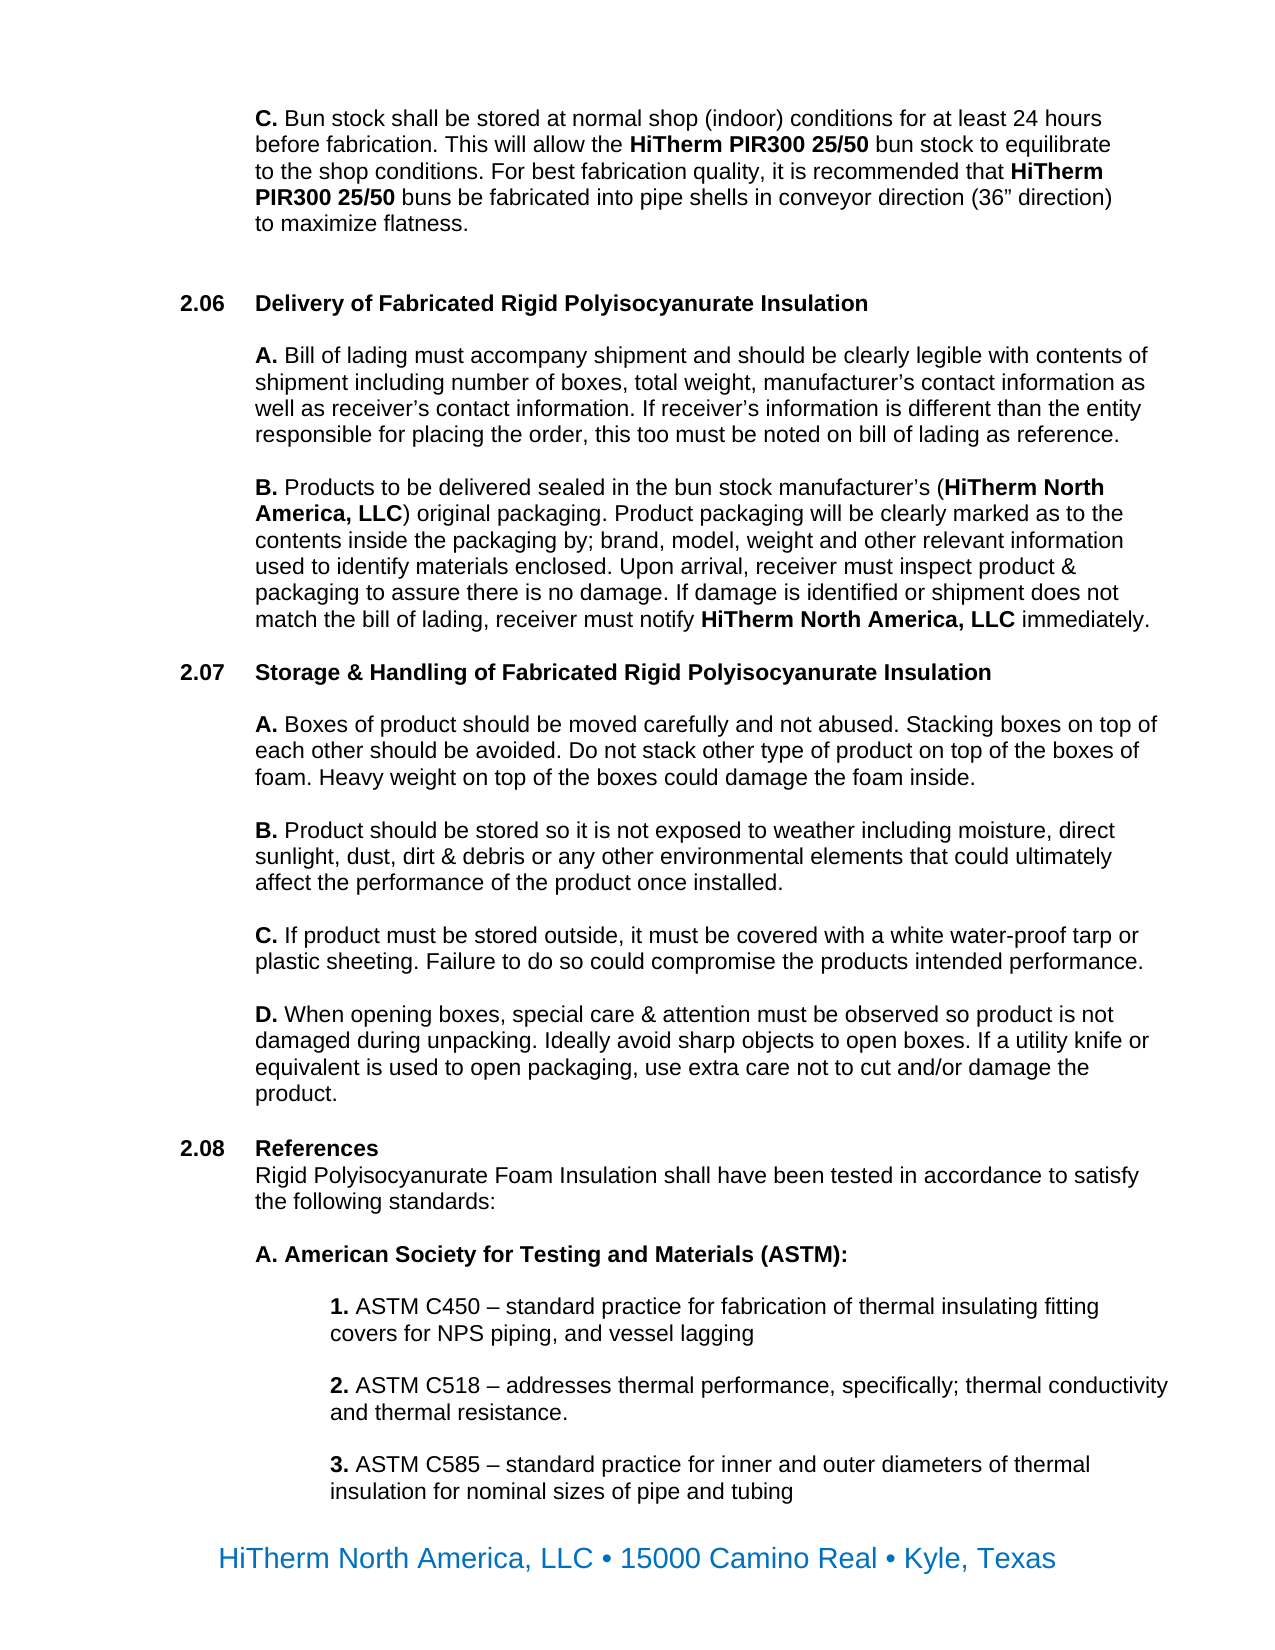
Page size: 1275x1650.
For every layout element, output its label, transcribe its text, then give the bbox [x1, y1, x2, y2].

text 2.06 Delivery of Fabricated Rigid Polyisocyanurate Insulation [105, 289, 1170, 316]
text Rigid Polyisocyanurate Foam Insulation shall have been tested in accordance to satisfy the following standards: [255, 1162, 1170, 1214]
text 2. ASTM C518 – addresses thermal performance, specifically; thermal conductivity and thermal resistance. [330, 1372, 1170, 1425]
text 1. ASTM C450 – standard practice for fabrication of thermal insulating fitting covers for NPS piping, and vessel lagging [330, 1293, 1170, 1346]
text 2.07 Storage & Handling of Fabricated Rigid Polyisocyanurate Insulation [105, 658, 1170, 685]
text B. Products to be delivered sealed in the bun stock manufacturer’s (HiTherm North America, LLC) original packaging. Product packaging will be clearly marked as to the contents inside the packaging by; brand, model, weight and other relevant information used to identify materials enclosed. Upon arrival, receiver must inspect product & packaging to assure there is no damage. If damage is identified or shipment does not match the bill of lading, receiver must notify HiTherm North America, LLC immediately. [255, 474, 1170, 632]
text D. When opening boxes, special care & attention must be observed so product is not damaged during unpacking. Ideally avoid sharp objects to open boxes. If a utility knife or equivalent is used to open packaging, use extra care not to cut and/or damage the product. [255, 1001, 1170, 1106]
text C. If product must be stored outside, it must be covered with a white water-proof tarp or plastic sheeting. Failure to do so could compromise the products intended performance. [255, 922, 1170, 975]
text C. Bun stock shall be stored at normal shop (indoor) conditions for at least 24 hours before fabrication. This will allow the HiTherm PIR300 25/50 bun stock to equilibrate to the shop conditions. For best fabrication quality, it is recommended that HiTherm PIR300 25/50 buns be fabricated into pipe shells in conveyor direction (36” direction) to maximize flatness. [255, 105, 1170, 237]
text A. Bill of lading must accompany shipment and should be clearly legible with contents of shipment including number of boxes, total weight, manufacturer’s contact information as well as receiver’s contact information. If receiver’s information is different than the entity responsible for placing the order, this too must be noted on bill of lading as reference. [255, 342, 1170, 448]
text B. Product should be stored so it is not exposed to weather including moisture, direct sunlight, dust, dirt & debris or any other environmental elements that could ultimately affect the performance of the product once installed. [255, 817, 1170, 896]
text A. Boxes of product should be moved carefully and not abused. Stacking boxes on top of each other should be avoided. Do not stack other type of product on top of the boxes of foam. Heavy weight on top of the boxes could damage the foam inside. [255, 711, 1170, 790]
text 3. ASTM C585 – standard practice for inner and outer diameters of thermal insulation for nominal sizes of pipe and tubing [330, 1451, 1170, 1504]
text 2.08 References [180, 1135, 1170, 1162]
text A. American Society for Testing and Materials (ASTM): [180, 1241, 1170, 1267]
